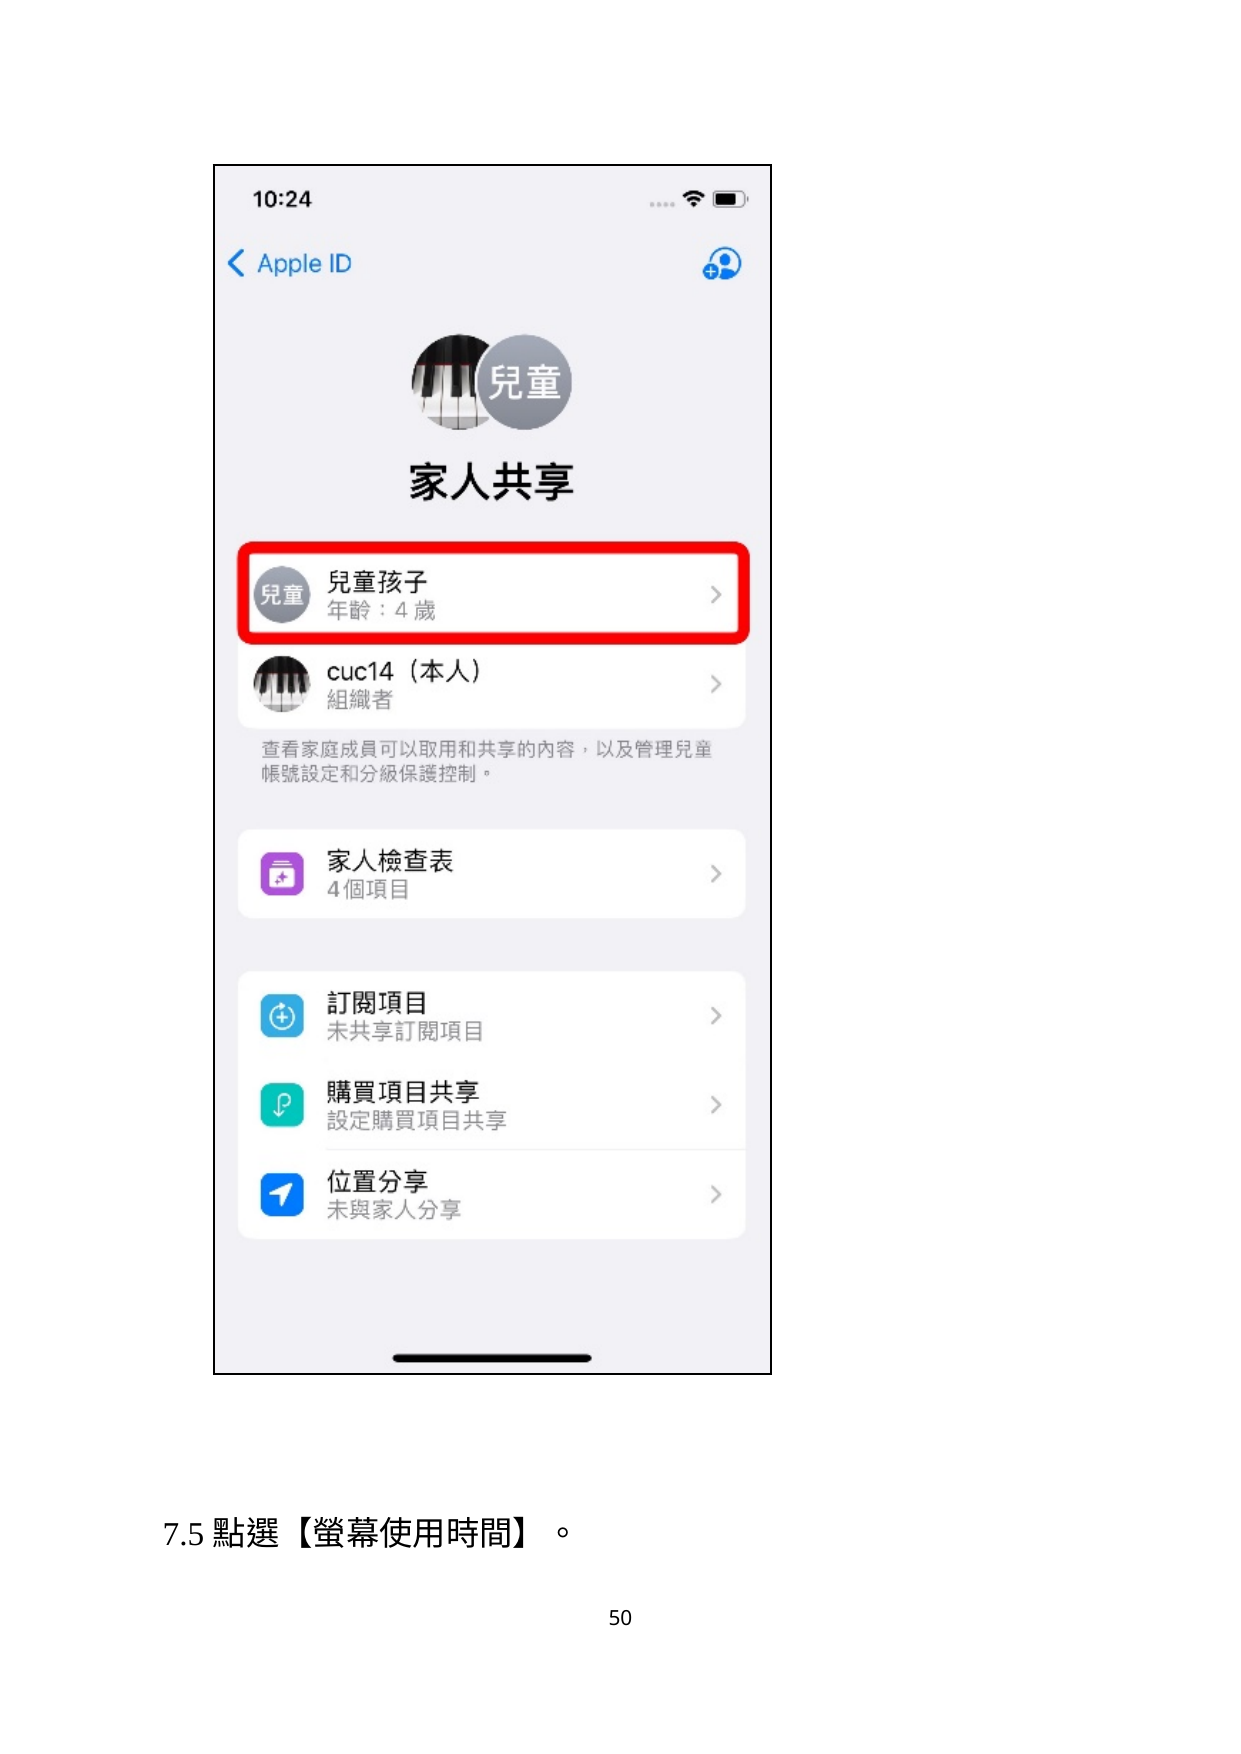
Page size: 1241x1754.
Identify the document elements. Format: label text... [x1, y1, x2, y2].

picture [215, 166, 770, 1373]
list 點選【螢幕使用時間】。 [162, 1493, 1128, 1568]
